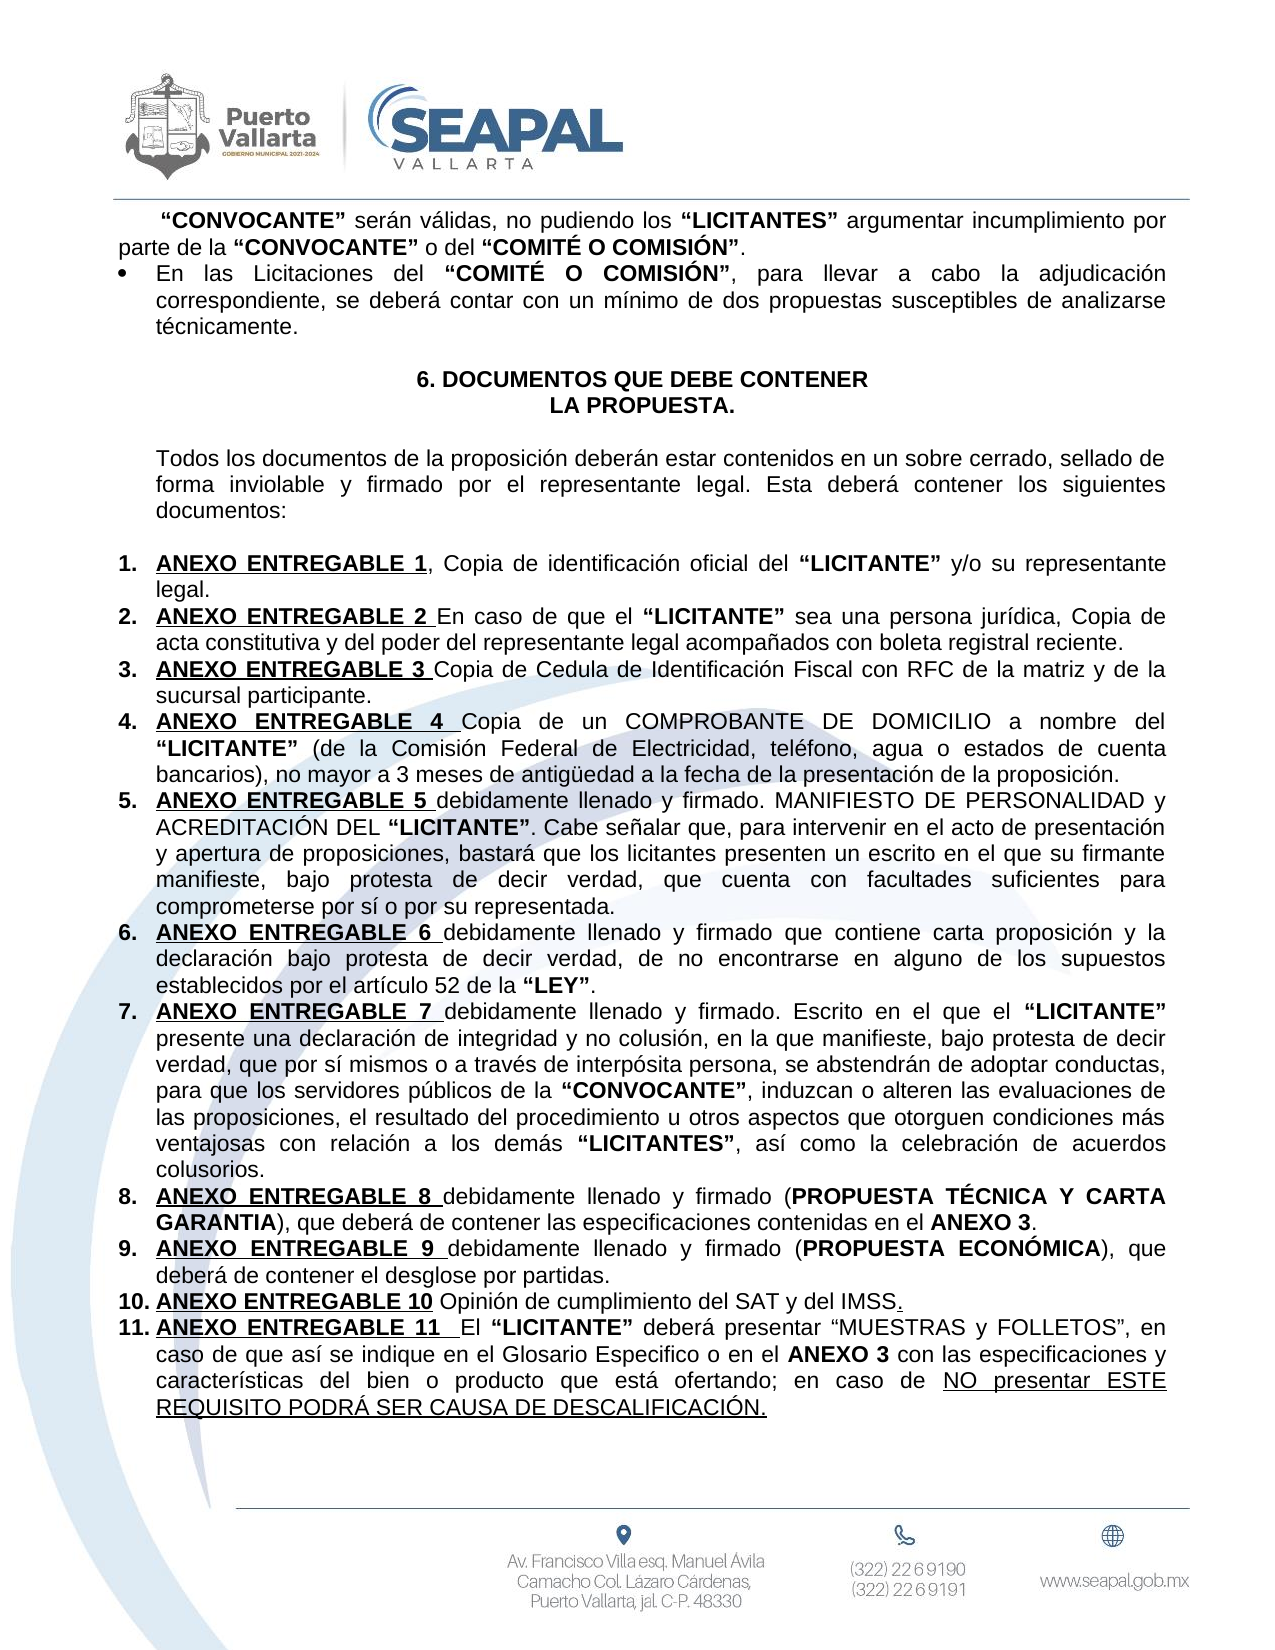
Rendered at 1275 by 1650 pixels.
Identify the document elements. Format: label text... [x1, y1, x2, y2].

text 6. DOCUMENTOS QUE DEBE CONTENER [118, 366, 1166, 392]
picture [9, 0, 1275, 1650]
list ANEXO ENTREGABLE 4 Copia de un COMPROBANTE DE DOMICILIO a nombre del “LICITANTE” (de la Comisión Federal de Electricidad, teléfono, agua o estados de cuenta bancarios), no mayor a 3 meses de antigüedad a la fecha de la presentación de la proposición. [118, 708, 1166, 787]
list ANEXO ENTREGABLE 3 Copia de Cedula de Identificación Fiscal con RFC de la matriz y de la sucursal participante. [118, 656, 1166, 708]
list ANEXO ENTREGABLE 2 En caso de que el “LICITANTE” sea una persona jurídica, Copia de acta constitutiva y del poder del representante legal acompañados con boleta registral reciente. [118, 603, 1166, 656]
text LA PROPUESTA. [118, 392, 1166, 418]
text “CONVOCANTE” serán válidas, no pudiendo los “LICITANTES” argumentar incumplimiento por parte de la “CONVOCANTE” o del “COMITÉ O COMISIÓN”. [118, 207, 1166, 260]
list ANEXO ENTREGABLE 6 debidamente llenado y firmado que contiene carta proposición y la declaración bajo protesta de decir verdad, de no encontrarse en alguno de los supuestos establecidos por el artículo 52 de la “LEY”. [118, 919, 1166, 998]
list ANEXO ENTREGABLE 5 debidamente llenado y firmado. MANIFIESTO DE PERSONALIDAD y ACREDITACIÓN DEL “LICITANTE”. Cabe señalar que, para intervenir en el acto de presentación y apertura de proposiciones, bastará que los licitantes presenten un escrito en el que su firmante manifieste, bajo protesta de decir verdad, que cuenta con facultades suficientes para comprometerse por sí o por su representada. [118, 787, 1166, 919]
list ANEXO ENTREGABLE 1, Copia de identificación oficial del “LICITANTE” y/o su representante legal. [118, 550, 1166, 603]
list ANEXO ENTREGABLE 9 debidamente llenado y firmado (PROPUESTA ECONÓMICA), que deberá de contener el desglose por partidas. [118, 1235, 1166, 1288]
list ANEXO ENTREGABLE 11 El “LICITANTE” deberá presentar “MUESTRAS y FOLLETOS”, en caso de que así se indique en el Glosario Especifico o en el ANEXO 3 con las especificaciones y características del bien o producto que está ofertando; en caso de NO presentar ESTE REQUISITO PODRÁ SER CAUSA DE DESCALIFICACIÓN. [118, 1314, 1166, 1420]
list ANEXO ENTREGABLE 8 debidamente llenado y firmado (PROPUESTA TÉCNICA Y CARTA GARANTIA), que deberá de contener las especificaciones contenidas en el ANEXO 3. [118, 1183, 1166, 1235]
list ANEXO ENTREGABLE 10 Opinión de cumplimiento del SAT y del IMSS. [118, 1288, 1166, 1314]
list ANEXO ENTREGABLE 7 debidamente llenado y firmado. Escrito en el que el “LICITANTE” presente una declaración de integridad y no colusión, en la que manifieste, bajo protesta de decir verdad, que por sí mismos o a través de interpósita persona, se abstendrán de adoptar conductas, para que los servidores públicos de la “CONVOCANTE”, induzcan o alteren las evaluaciones de las proposiciones, el resultado del procedimiento u otros aspectos que otorguen condiciones más ventajosas con relación a los demás “LICITANTES”, así como la celebración de acuerdos colusorios. [118, 998, 1166, 1183]
list Todos los documentos de la proposición deberán estar contenidos en un sobre cerrado, sellado de forma inviolable y firmado por el representante legal. Esta deberá contener los siguientes documentos: [156, 445, 1166, 524]
list En las Licitaciones del “COMITÉ O COMISIÓN”, para llevar a cabo la adjudicación correspondiente, se deberá contar con un mínimo de dos propuestas susceptibles de analizarse técnicamente. [118, 260, 1166, 339]
